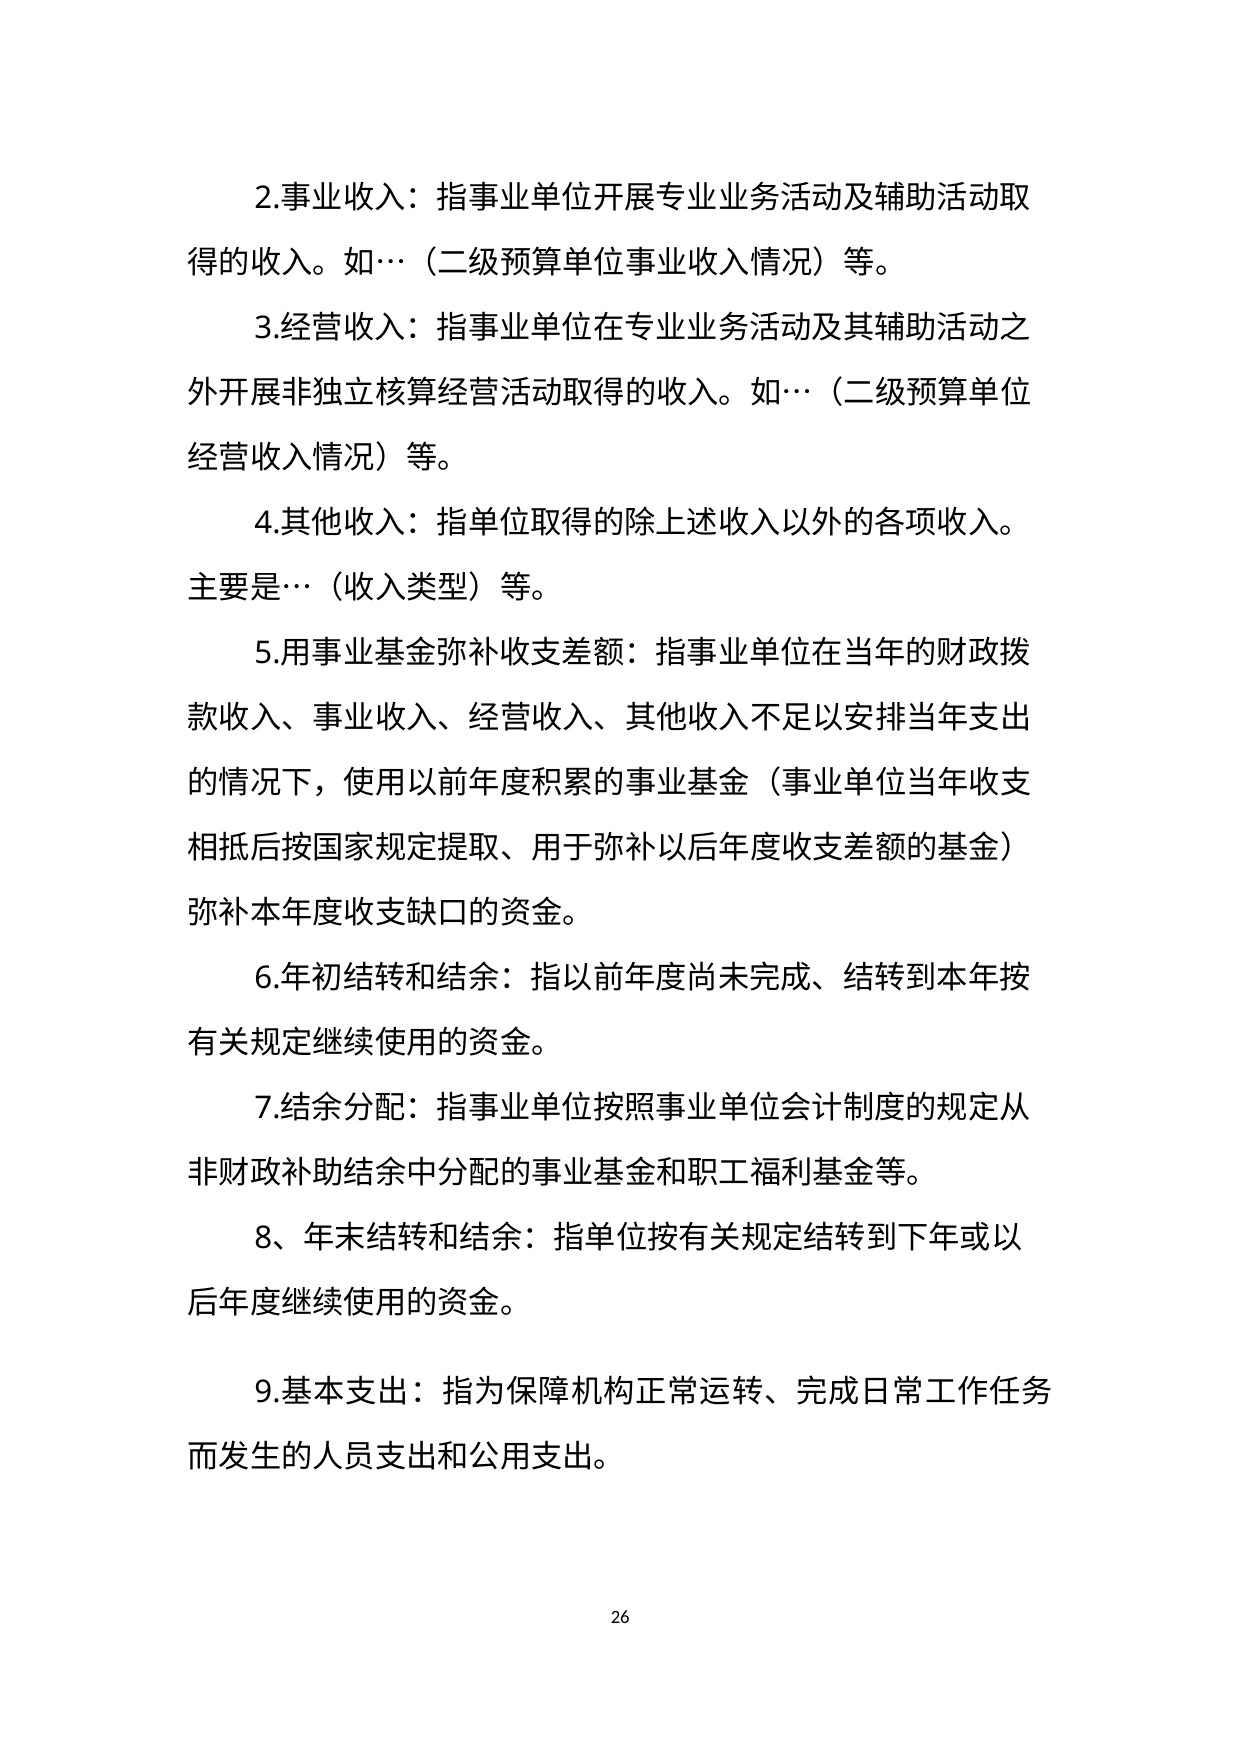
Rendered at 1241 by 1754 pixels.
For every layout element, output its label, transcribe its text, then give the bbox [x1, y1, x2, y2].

text 6.年初结转和结余：指以前年度尚未完成、结转到本年按有关规定继续使用的资金。 [187, 942, 1053, 1072]
text 7.结余分配：指事业单位按照事业单位会计制度的规定从非财政补助结余中分配的事业基金和职工福利基金等。 [187, 1072, 1053, 1202]
text 4.其他收入：指单位取得的除上述收入以外的各项收入。主要是…（收入类型）等。 [187, 487, 1053, 617]
text 8、年末结转和结余：指单位按有关规定结转到下年或以后年度继续使用的资金。 [187, 1202, 1053, 1332]
text 9.基本支出：指为保障机构正常运转、完成日常工作任务而发生的人员支出和公用支出。 [187, 1356, 1053, 1486]
text 3.经营收入：指事业单位在专业业务活动及其辅助活动之外开展非独立核算经营活动取得的收入。如…（二级预算单位经营收入情况）等。 [187, 292, 1053, 487]
text 5.用事业基金弥补收支差额：指事业单位在当年的财政拨款收入、事业收入、经营收入、其他收入不足以安排当年支出的情况下，使用以前年度积累的事业基金（事业单位当年收支相抵后按国家规定提取、用于弥补以后年度收支差额的基金）弥补本年度收支缺口的资金。 [187, 617, 1053, 942]
text 2.事业收入：指事业单位开展专业业务活动及辅助活动取得的收入。如…（二级预算单位事业收入情况）等。 [187, 162, 1053, 292]
